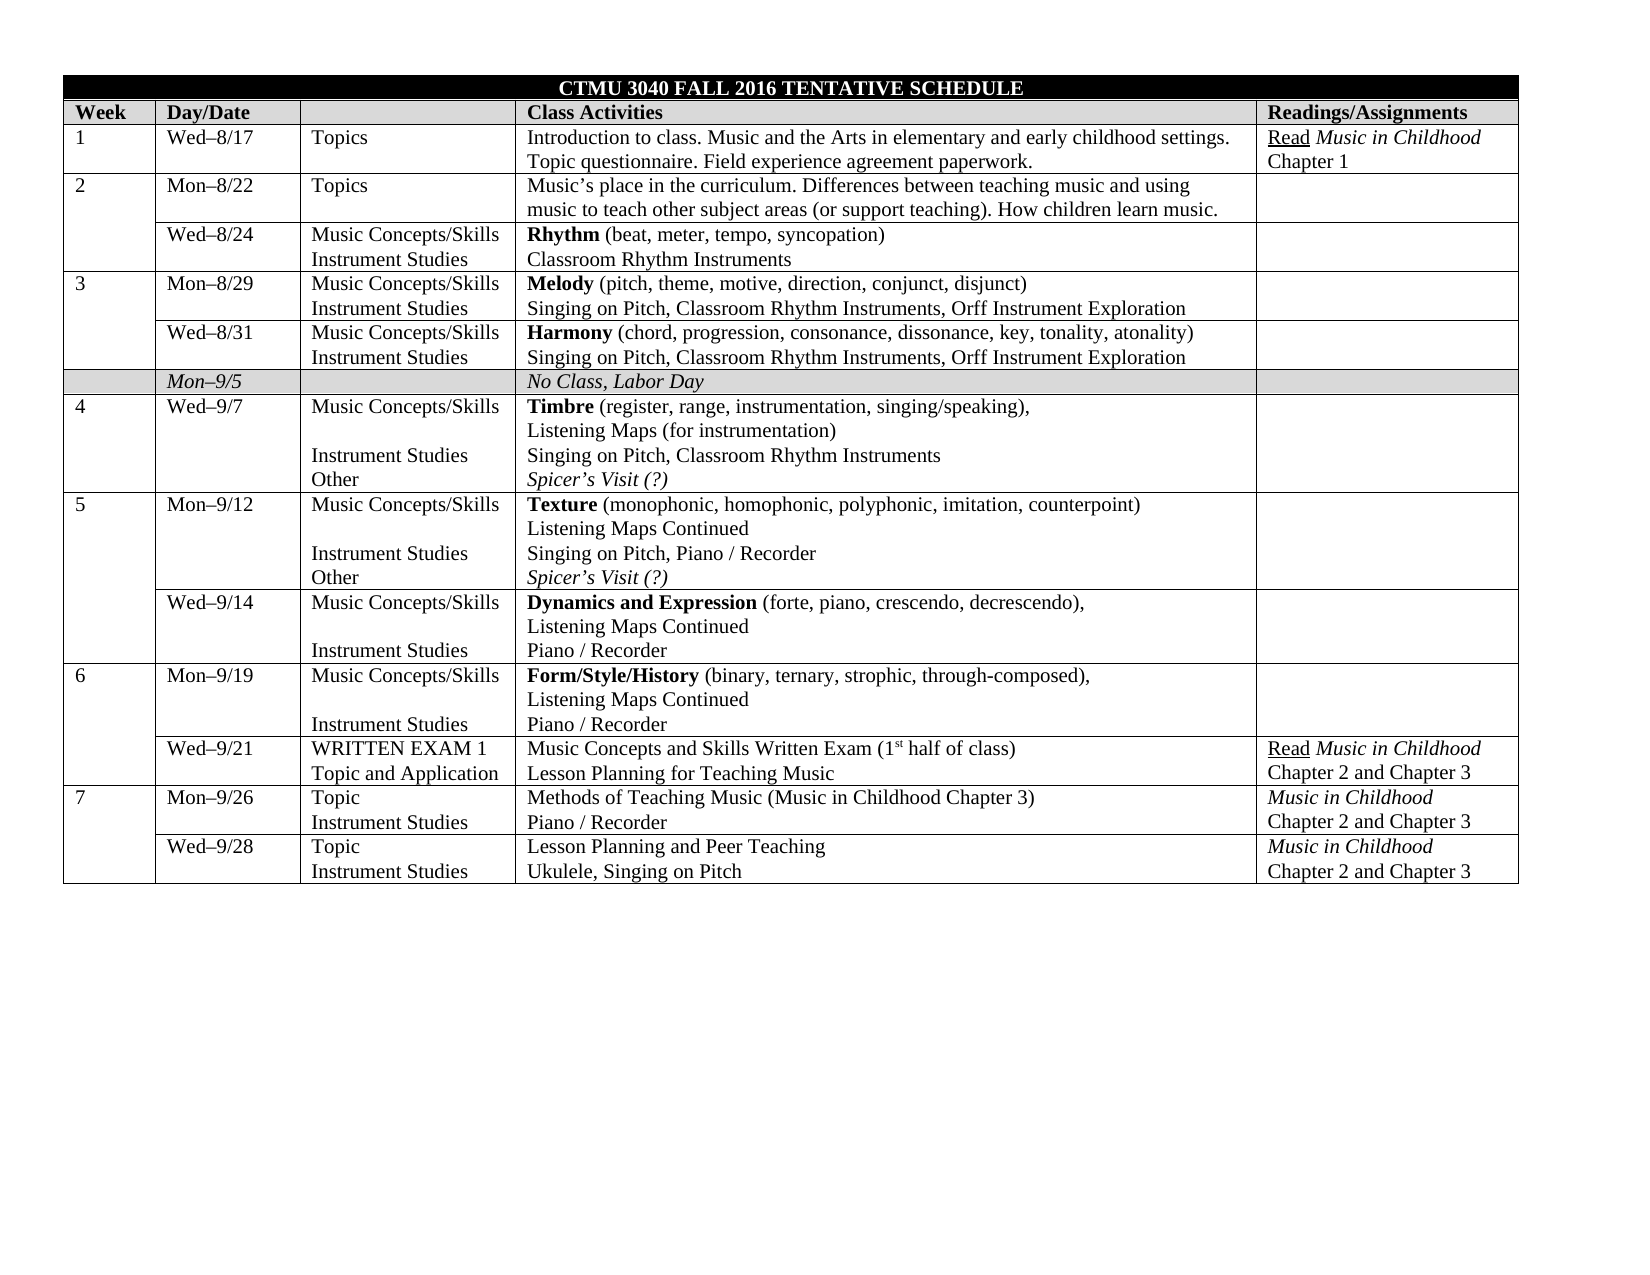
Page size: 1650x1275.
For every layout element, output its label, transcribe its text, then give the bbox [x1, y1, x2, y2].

table_cell 1 [64, 125, 155, 173]
table_cell Read Music in Childhood Chapter 1 [1257, 125, 1518, 173]
table_cell Instrument Studies [301, 442, 515, 467]
table_cell Instrument Studies [301, 344, 515, 369]
table_cell Readings/Assignments [1257, 101, 1518, 124]
table_cell [1257, 493, 1518, 589]
table_cell Ukulele, Singing on Pitch [516, 859, 1256, 883]
table_cell Piano / Recorder [516, 809, 1256, 834]
table_cell Music Concepts and Skills Written Exam (1st half of class) [516, 737, 1256, 760]
table_cell Wed–8/31 [156, 321, 300, 369]
table_cell Class Activities [516, 101, 1256, 124]
table_cell [1257, 590, 1518, 662]
table_cell Music Concepts/Skills [301, 223, 515, 246]
table_cell Mon–9/5 [156, 370, 300, 393]
table_cell [1257, 664, 1518, 736]
table_cell Singing on Pitch, Classroom Rhythm Instruments [516, 442, 1256, 467]
table_cell Week [64, 101, 155, 124]
table_cell Topics [301, 174, 515, 221]
table_cell Music in Childhood Chapter 2 and Chapter 3 [1257, 786, 1518, 834]
table_cell [301, 101, 515, 124]
table_cell Wed–8/24 [156, 223, 300, 271]
table_cell Lesson Planning and Peer Teaching [516, 835, 1256, 858]
table_cell 3 [64, 272, 155, 369]
table_cell Instrument Studies [301, 295, 515, 320]
table_cell Singing on Pitch, Classroom Rhythm Instruments, Orff Instrument Exploration [516, 344, 1256, 369]
table_cell Classroom Rhythm Instruments [516, 246, 1256, 271]
table_cell Music Concepts/Skills [301, 395, 515, 442]
table_cell Form/Style/History (binary, ternary, strophic, through-composed), Listening Maps Continued [516, 664, 1256, 711]
table_cell Wed–9/7 [156, 395, 300, 491]
table_cell No Class, Labor Day [516, 370, 1256, 393]
table_cell Texture (monophonic, homophonic, polyphonic, imitation, counterpoint) Listening Maps Continued [516, 493, 1256, 540]
table_cell Read Music in Childhood Chapter 2 and Chapter 3 [1257, 737, 1518, 785]
table_cell Music Concepts/Skills [301, 321, 515, 344]
table_cell Other [301, 565, 515, 589]
table_cell Spicer’s Visit (?) [516, 565, 1256, 589]
table_cell Lesson Planning for Teaching Music [516, 760, 1256, 785]
table_cell Instrument Studies [301, 711, 515, 736]
table_cell Wed–8/17 [156, 125, 300, 173]
table_cell Mon–9/12 [156, 493, 300, 589]
table_cell [1257, 223, 1518, 271]
table_cell Singing on Pitch, Classroom Rhythm Instruments, Orff Instrument Exploration [516, 295, 1256, 320]
table_cell Methods of Teaching Music (Music in Childhood Chapter 3) [516, 786, 1256, 809]
table_cell Instrument Studies [301, 246, 515, 271]
table_cell Wed–9/21 [156, 737, 300, 785]
table_cell Instrument Studies [301, 638, 515, 662]
table_cell 4 [64, 395, 155, 491]
table_cell Spicer’s Visit (?) [516, 467, 1256, 491]
table_cell Wed–9/14 [156, 590, 300, 662]
table_cell Harmony (chord, progression, consonance, dissonance, key, tonality, atonality) [516, 321, 1256, 344]
table_cell Wed–9/28 [156, 835, 300, 883]
table_cell Day/Date [156, 101, 300, 124]
table_cell Topics [301, 125, 515, 173]
table_cell Music Concepts/Skills [301, 272, 515, 295]
table_cell Instrument Studies [301, 809, 515, 834]
table_cell Instrument Studies [301, 859, 515, 883]
table_cell Instrument Studies [301, 540, 515, 564]
table_cell Music Concepts/Skills [301, 590, 515, 638]
table_cell Topic [301, 786, 515, 809]
table_cell Mon–8/22 [156, 174, 300, 221]
table_cell 7 [64, 786, 155, 883]
table_cell [1257, 395, 1518, 491]
table_cell [1257, 370, 1518, 393]
table_cell Singing on Pitch, Piano / Recorder [516, 540, 1256, 564]
table_cell Dynamics and Expression (forte, piano, crescendo, decrescendo), Listening Maps Continued [516, 590, 1256, 638]
table_header CTMU 3040 FALL 2016 TENTATIVE SCHEDULE [64, 76, 1518, 99]
table_cell Other [301, 467, 515, 491]
table_cell Topic and Application [301, 760, 515, 785]
table_cell Piano / Recorder [516, 711, 1256, 736]
table_cell Topic [301, 835, 515, 858]
table_cell [1257, 272, 1518, 320]
table_cell Music Concepts/Skills [301, 493, 515, 540]
table_cell 2 [64, 174, 155, 271]
table_cell [1257, 321, 1518, 369]
table_cell [64, 370, 155, 393]
table_cell Rhythm (beat, meter, tempo, syncopation) [516, 223, 1256, 246]
table_cell [1257, 174, 1518, 221]
table_cell 6 [64, 664, 155, 785]
table_cell Melody (pitch, theme, motive, direction, conjunct, disjunct) [516, 272, 1256, 295]
table_cell Introduction to class. Music and the Arts in elementary and early childhood settings. Topic questionnaire. Field experience agreement paperwork. [516, 125, 1256, 173]
table_cell 5 [64, 493, 155, 662]
table_cell Music’s place in the curriculum. Differences between teaching music and using music to teach other subject areas (or support teaching). How children learn music. [516, 174, 1256, 221]
table_cell Music Concepts/Skills [301, 664, 515, 711]
table_cell Music in Childhood Chapter 2 and Chapter 3 [1257, 835, 1518, 883]
table_cell Mon–9/19 [156, 664, 300, 736]
table_cell Piano / Recorder [516, 638, 1256, 662]
table_cell Timbre (register, range, instrumentation, singing/speaking), Listening Maps (for instrumentation) [516, 395, 1256, 442]
table_cell Mon–8/29 [156, 272, 300, 320]
table_cell Mon–9/26 [156, 786, 300, 834]
table_cell WRITTEN EXAM 1 [301, 737, 515, 760]
table_cell [301, 370, 515, 393]
